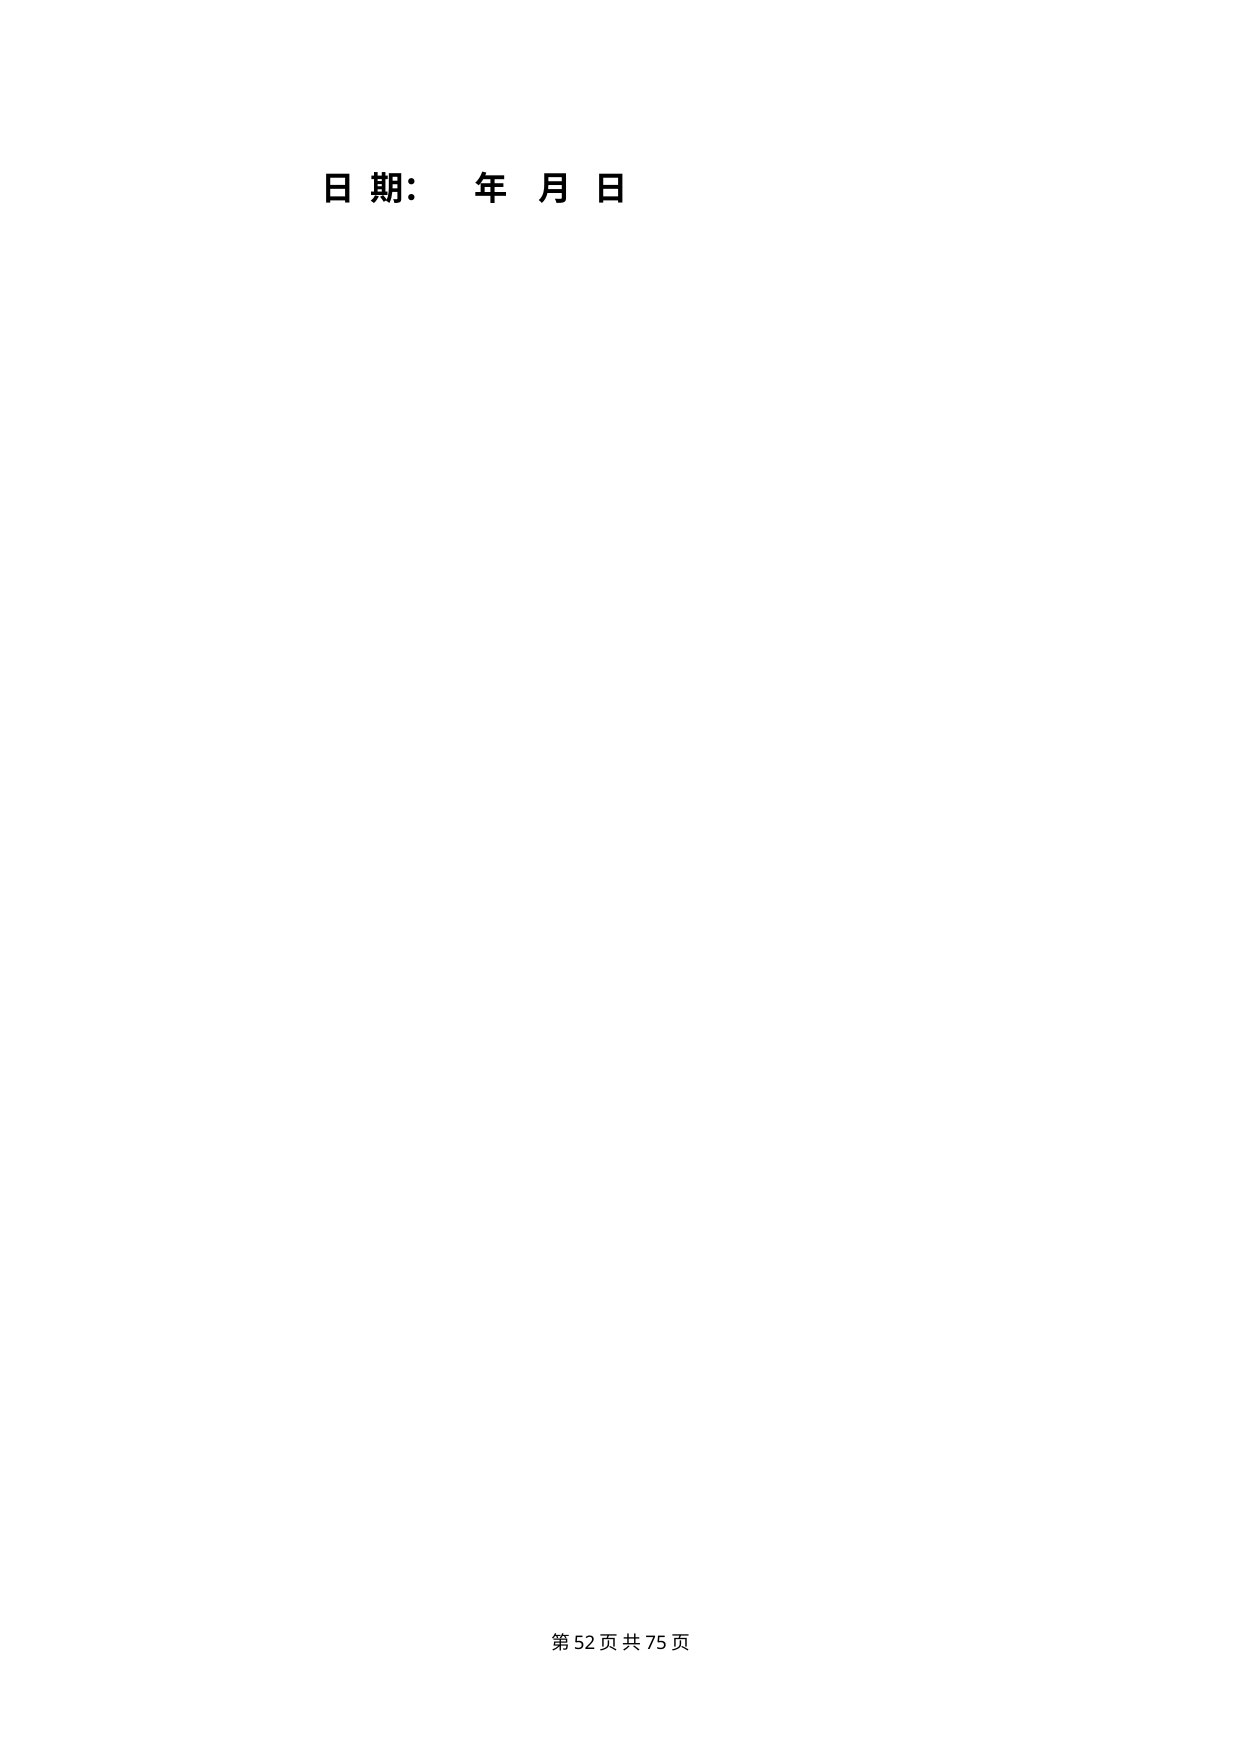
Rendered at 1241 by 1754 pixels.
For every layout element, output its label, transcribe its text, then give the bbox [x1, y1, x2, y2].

text 日 期： 年 月 日 [187, 162, 1053, 210]
